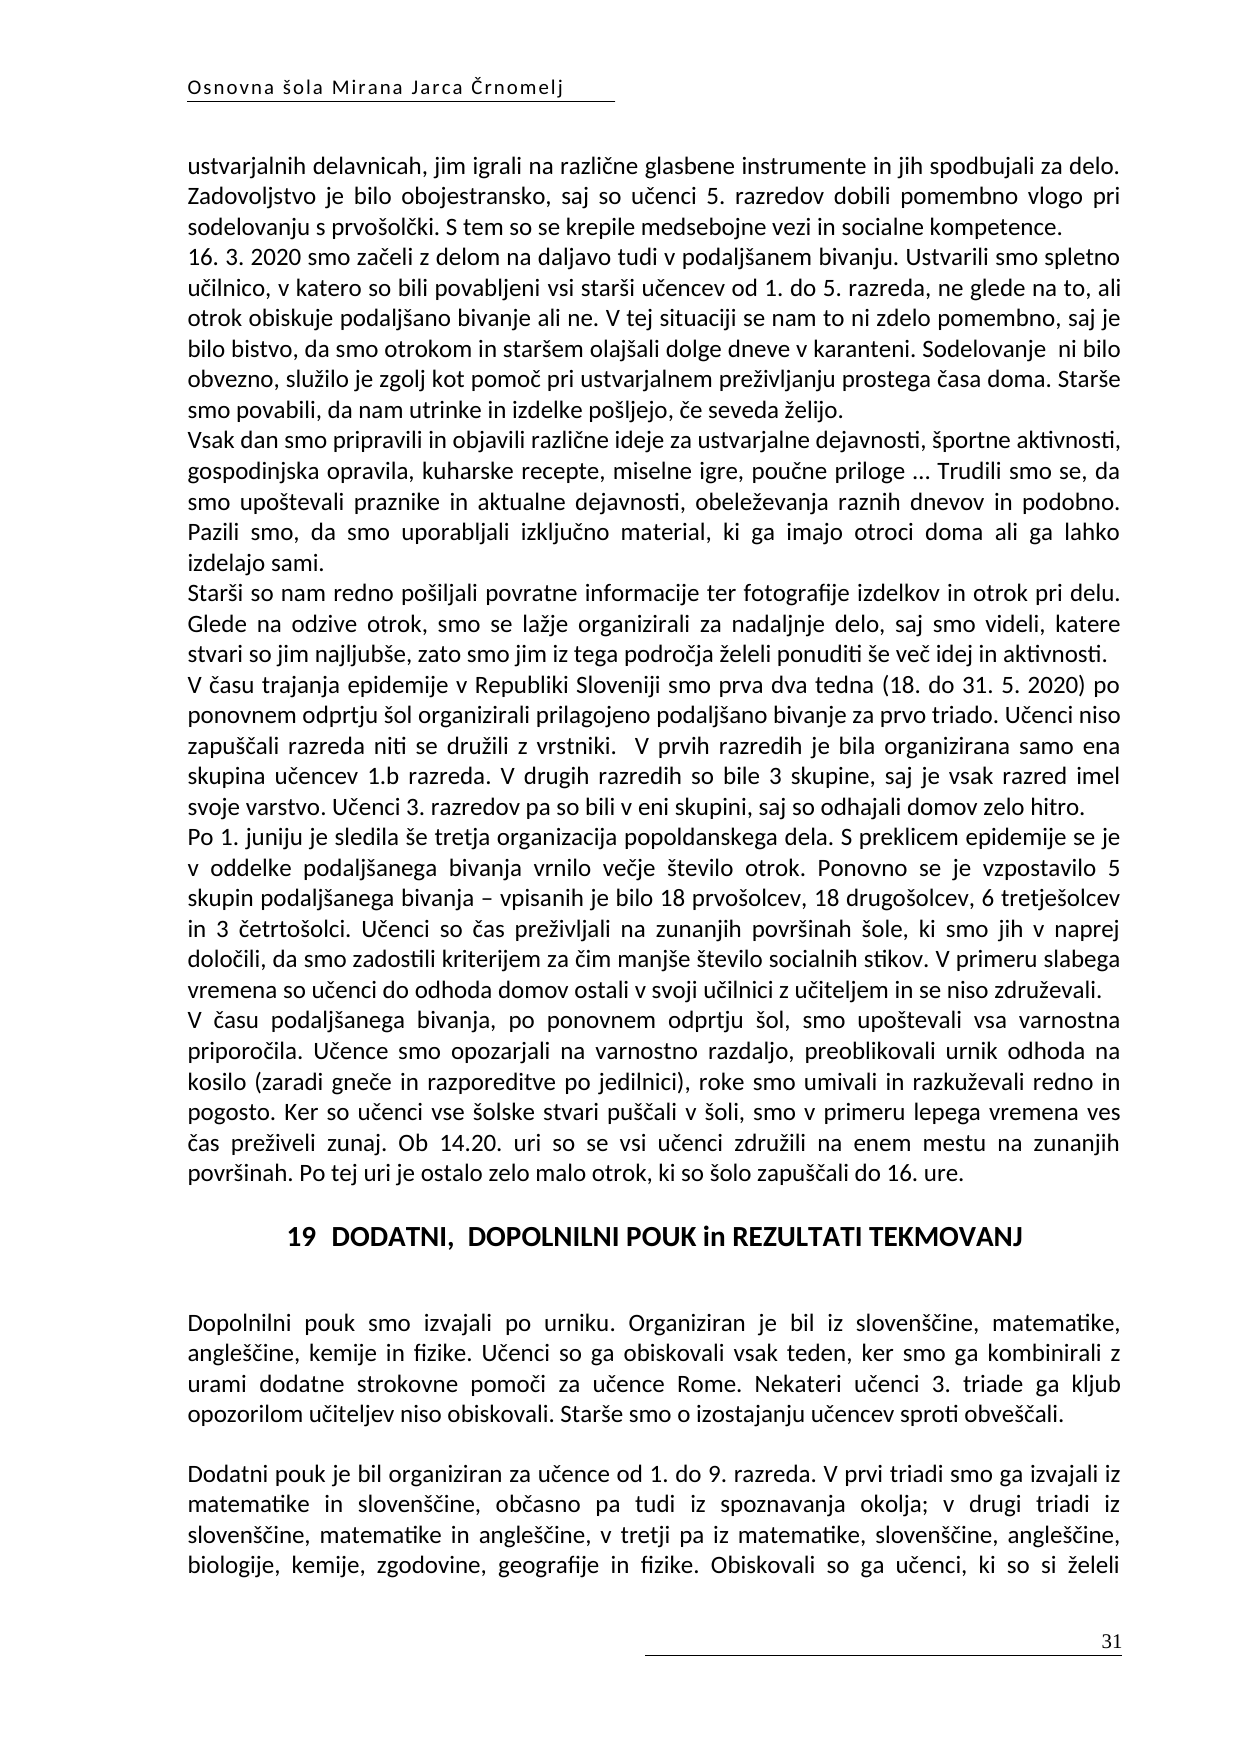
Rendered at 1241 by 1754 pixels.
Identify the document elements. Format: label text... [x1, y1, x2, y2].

text Po 1. juniju je sledila še tretja organizacija popoldanskega dela. S preklicem epidemije se je v oddelke podaljšanega bivanja vrnilo večje število otrok. Ponovno se je vzpostavilo 5 skupin podaljšanega bivanja – vpisanih je bilo 18 prvošolcev, 18 drugošolcev, 6 tretješolcev in 3 četrtošolci. Učenci so čas preživljali na zunanjih površinah šole, ki smo jih v naprej določili, da smo zadostili kriterijem za čim manjše število socialnih stikov. V primeru slabega vremena so učenci do odhoda domov ostali v svoji učilnici z učiteljem in se niso združevali. [187, 821, 1122, 1004]
text Starši so nam redno pošiljali povratne informacije ter fotografije izdelkov in otrok pri delu. Glede na odzive otrok, smo se lažje organizirali za nadaljnje delo, saj smo videli, katere stvari so jim najljubše, zato smo jim iz tega področja želeli ponuditi še več idej in aktivnosti. [187, 577, 1122, 669]
text V času podaljšanega bivanja, po ponovnem odprtju šol, smo upoštevali vsa varnostna priporočila. Učence smo opozarjali na varnostno razdaljo, preoblikovali urnik odhoda na kosilo (zaradi gneče in razporeditve po jedilnici), roke smo umivali in razkuževali redno in pogosto. Ker so učenci vse šolske stvari puščali v šoli, smo v primeru lepega vremena ves čas preživeli zunaj. Ob 14.20. uri so se vsi učenci združili na enem mestu na zunanjih površinah. Po tej uri je ostalo zelo malo otrok, ki so šolo zapuščali do 16. ure. [187, 1004, 1122, 1188]
text 16. 3. 2020 smo začeli z delom na daljavo tudi v podaljšanem bivanju. Ustvarili smo spletno učilnico, v katero so bili povabljeni vsi starši učencev od 1. do 5. razreda, ne glede na to, ali otrok obiskuje podaljšano bivanje ali ne. V tej situaciji se nam to ni zdelo pomembno, saj je bilo bistvo, da smo otrokom in staršem olajšali dolge dneve v karanteni. Sodelovanje ni bilo obvezno, služilo je zgolj kot pomoč pri ustvarjalnem preživljanju prostega časa doma. Starše smo povabili, da nam utrinke in izdelke pošljejo, če seveda želijo. [187, 242, 1122, 425]
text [187, 1458, 1122, 1580]
text Vsak dan smo pripravili in objavili različne ideje za ustvarjalne dejavnosti, športne aktivnosti, gospodinjska opravila, kuharske recepte, miselne igre, poučne priloge … Trudili smo se, da smo upoštevali praznike in aktualne dejavnosti, obeleževanja raznih dnevov in podobno. Pazili smo, da smo uporabljali izključno material, ki ga imajo otroci doma ali ga lahko izdelajo sami. [187, 425, 1122, 577]
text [187, 150, 1122, 242]
subtitle DODATNI, DOPOLNILNI POUK in REZULTATI TEKMOVANJ [187, 1218, 1122, 1254]
text Dopolnilni pouk smo izvajali po urniku. Organiziran je bil iz slovenščine, matematike, angleščine, kemije in fizike. Učenci so ga obiskovali vsak teden, ker smo ga kombinirali z urami dodatne strokovne pomoči za učence Rome. Nekateri učenci 3. triade ga kljub opozorilom učiteljev niso obiskovali. Starše smo o izostajanju učencev sproti obveščali. [187, 1307, 1122, 1429]
text V času trajanja epidemije v Republiki Sloveniji smo prva dva tedna (18. do 31. 5. 2020) po ponovnem odprtju šol organizirali prilagojeno podaljšano bivanje za prvo triado. Učenci niso zapuščali razreda niti se družili z vrstniki. V prvih razredih je bila organizirana samo ena skupina učencev 1.b razreda. V drugih razredih so bile 3 skupine, saj je vsak razred imel svoje varstvo. Učenci 3. razredov pa so bili v eni skupini, saj so odhajali domov zelo hitro. [187, 669, 1122, 821]
